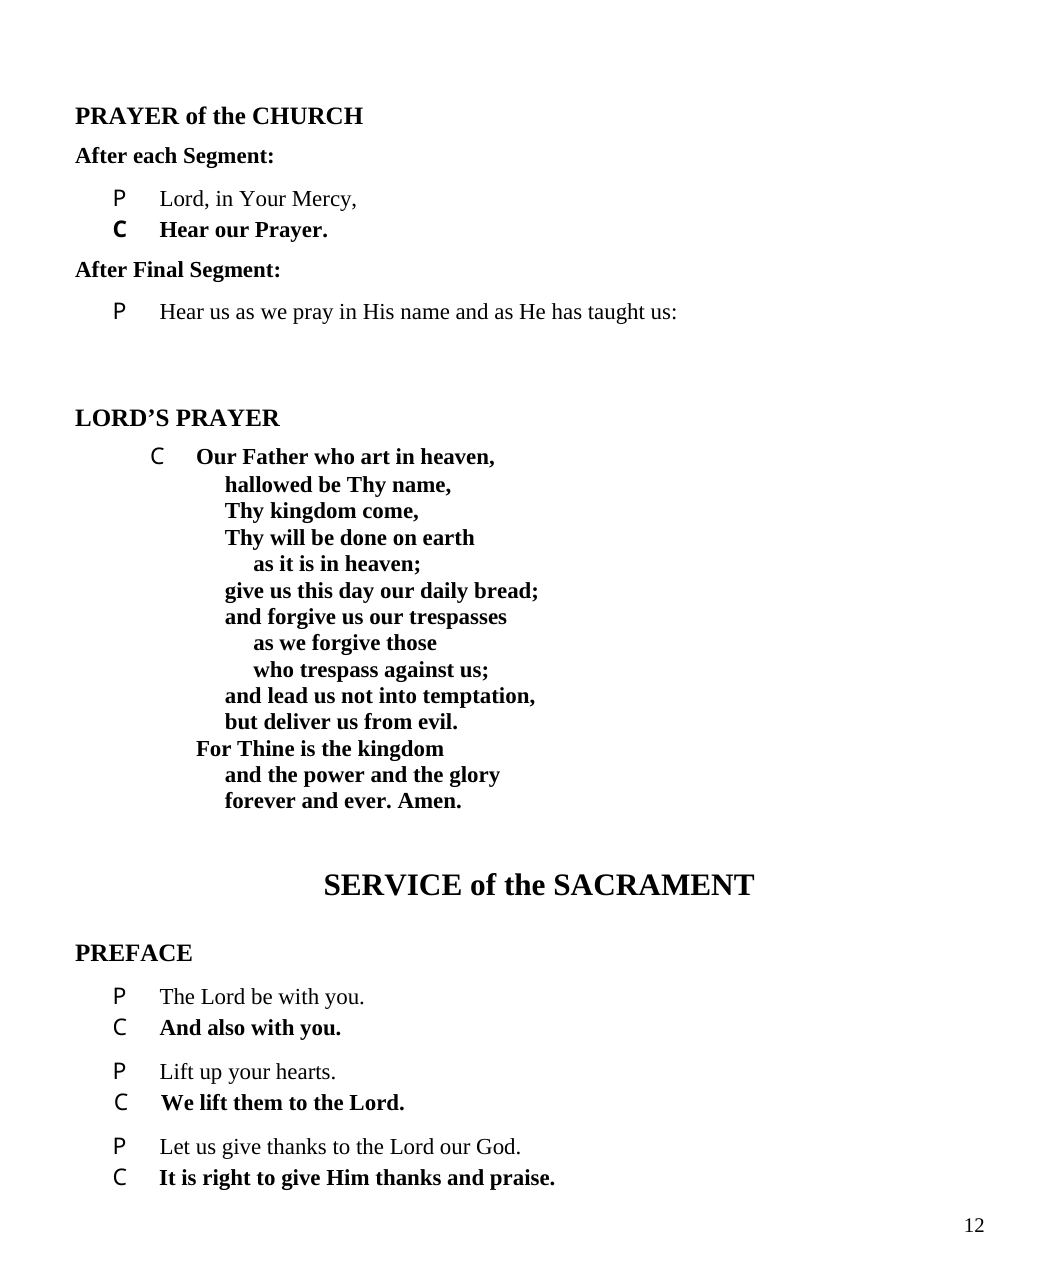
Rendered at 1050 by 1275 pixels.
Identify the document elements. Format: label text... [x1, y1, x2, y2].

text and forgive us our trespasses [196, 603, 984, 629]
text LORD’S PRAYER [75, 403, 984, 432]
text Thy kingdom come, [196, 498, 984, 524]
text After Final Segment: [75, 256, 984, 283]
text P Lord, in Your Mercy, [112, 181, 984, 213]
text forever and ever. Amen. [196, 787, 984, 814]
text PREFACE LSB 208 [75, 938, 984, 967]
text SERVICE of the SACRAMENT [94, 867, 984, 902]
text C It is right to give Him thanks and praise. [112, 1161, 984, 1192]
text and lead us not into temptation, [196, 682, 984, 708]
text C And also with you. [75, 1011, 984, 1042]
text P Let us give thanks to the Lord our God. [112, 1130, 984, 1161]
text For Thine is the kingdom [196, 735, 984, 761]
text hallowed be Thy name, [196, 471, 984, 498]
text C Hear our Prayer. [112, 213, 984, 244]
text P The Lord be with you. [112, 980, 984, 1011]
text C Our Father who art in heaven, [150, 440, 984, 471]
text P Lift up your hearts. [112, 1055, 984, 1086]
text and the power and the glory [196, 761, 984, 787]
text but deliver us from evil. [196, 708, 984, 735]
text Thy will be done on earth [196, 524, 984, 550]
text P Hear us as we pray in His name and as He has taught us: [112, 295, 984, 327]
text who trespass against us; [196, 656, 984, 682]
text PRAYER of the CHURCH [75, 101, 984, 130]
text give us this day our daily bread; [196, 577, 984, 603]
text as we forgive those [196, 629, 984, 656]
text After each Segment: [75, 143, 984, 169]
text as it is in heaven; [196, 550, 984, 577]
text C We lift them to the Lord. [114, 1086, 984, 1117]
